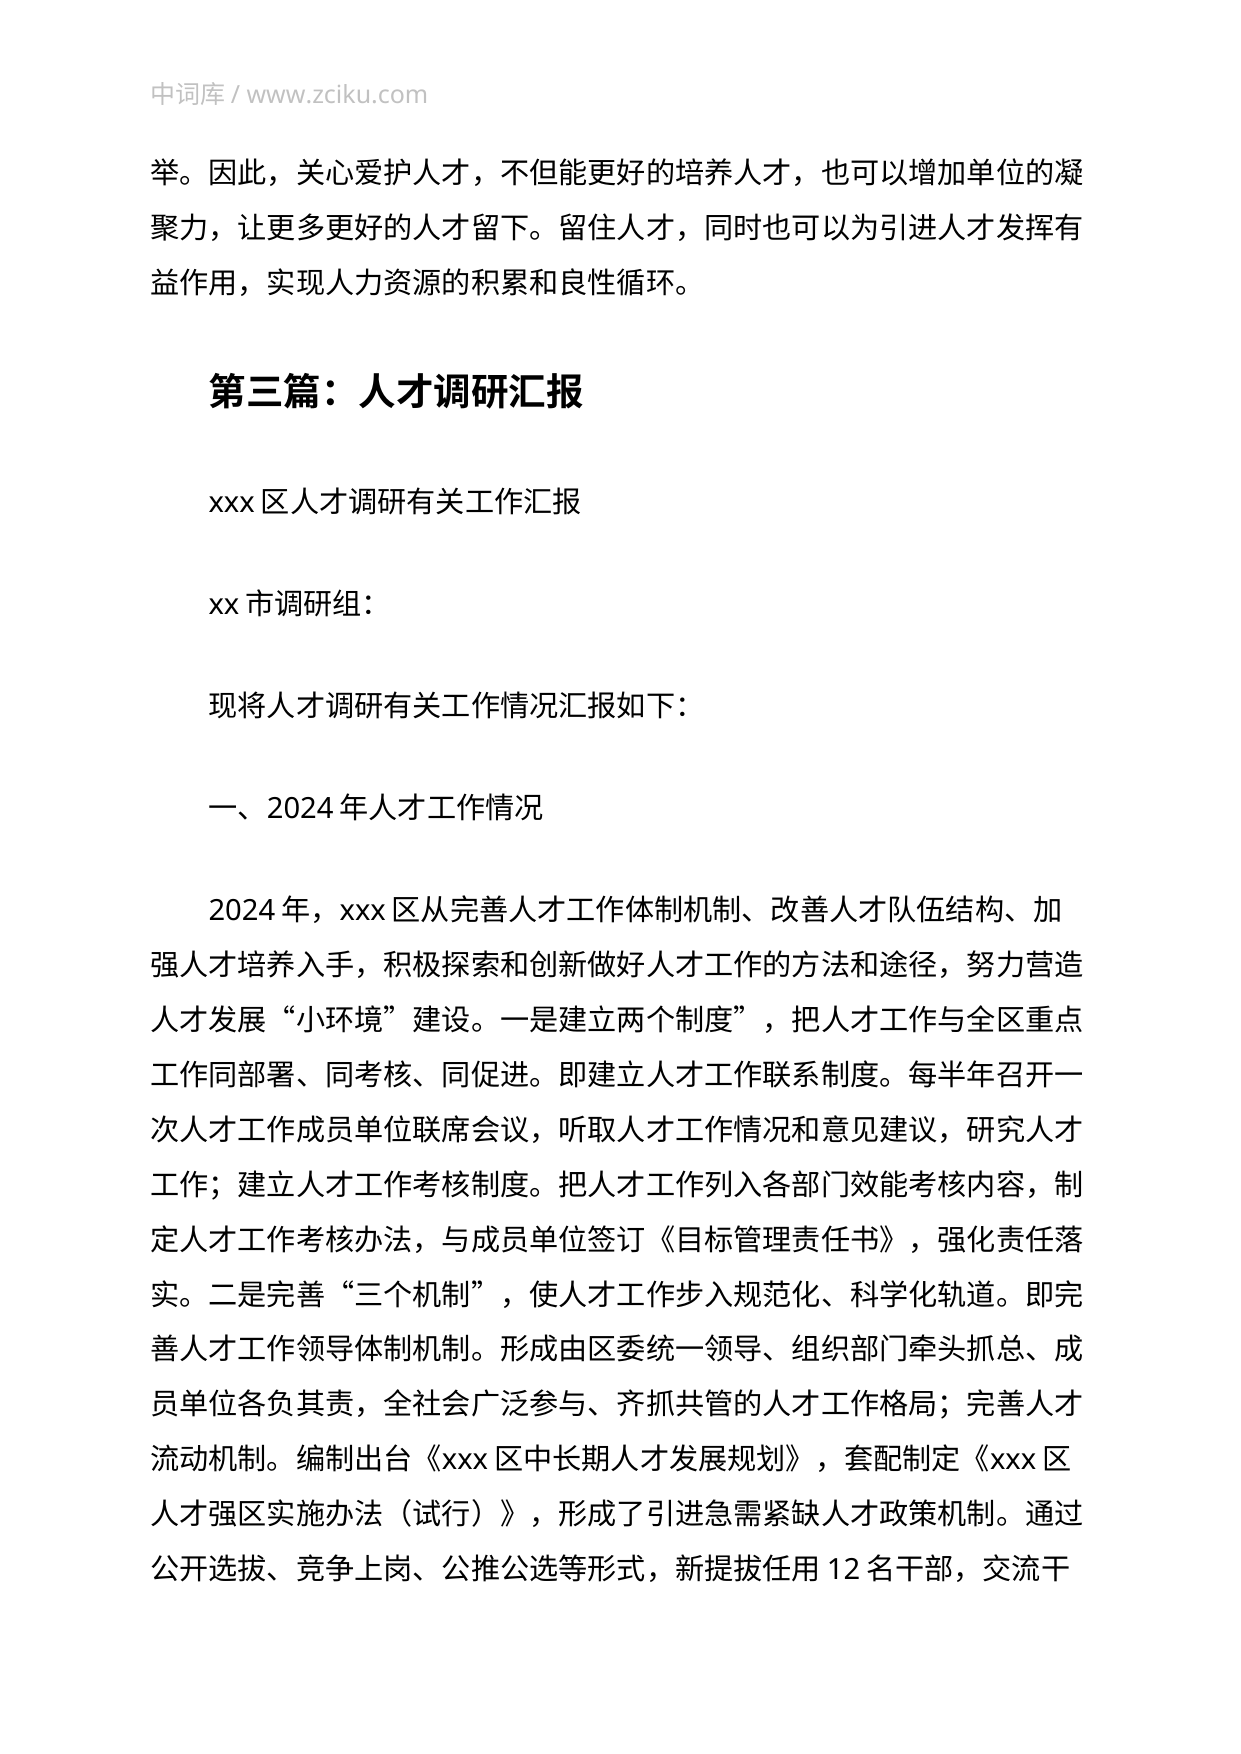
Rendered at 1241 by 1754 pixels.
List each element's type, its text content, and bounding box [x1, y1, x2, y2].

text 第三篇：人才调研汇报 [150, 362, 1090, 416]
text xx市调研组： [150, 581, 1090, 623]
text 一、2024年人才工作情况 [150, 785, 1090, 827]
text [150, 150, 1090, 302]
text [150, 887, 1090, 1588]
text 现将人才调研有关工作情况汇报如下： [150, 683, 1090, 725]
text xxx区人才调研有关工作汇报 [150, 479, 1090, 521]
